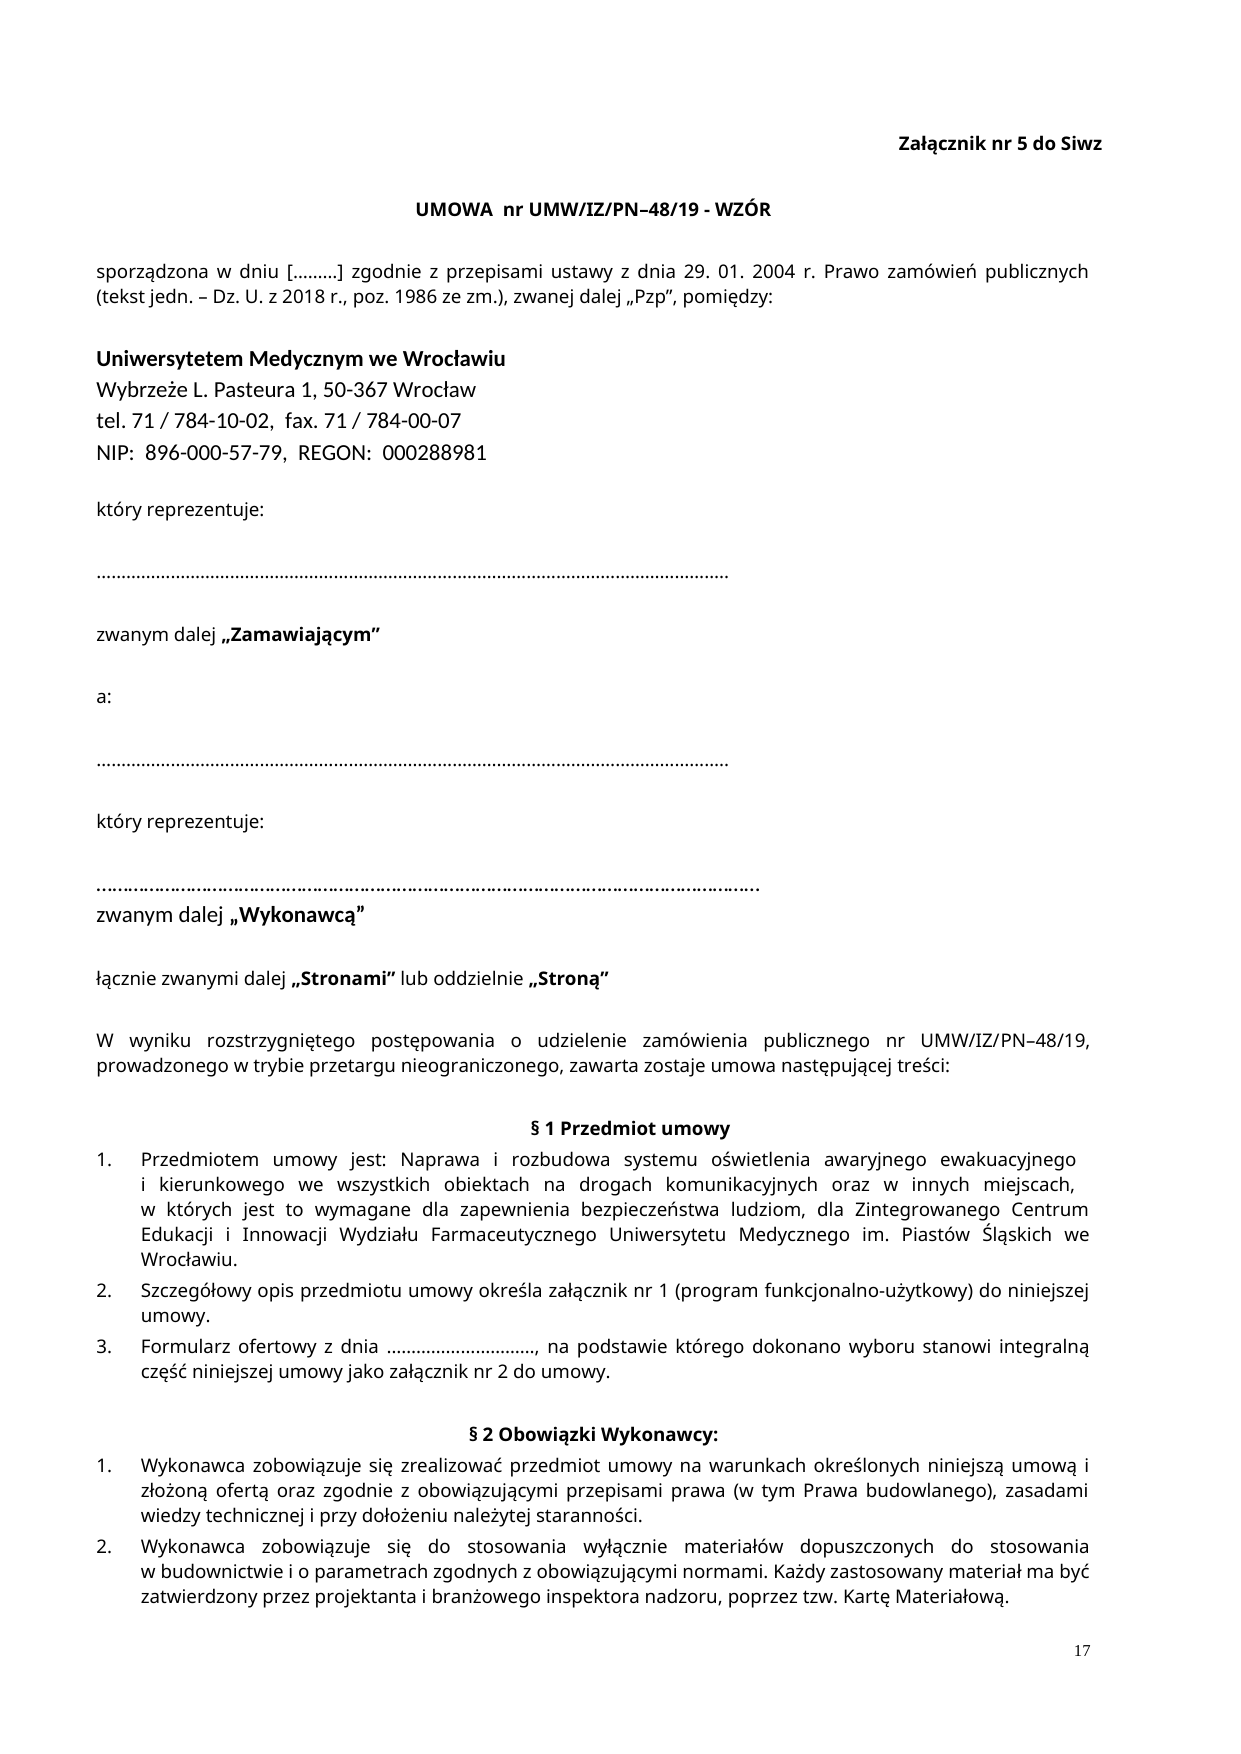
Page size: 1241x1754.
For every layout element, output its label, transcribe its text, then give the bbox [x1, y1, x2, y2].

list Wykonawca zobowiązuje się do stosowania wyłącznie materiałów dopuszczonych do stosowania w budownictwie i o parametrach zgodnych z obowiązującymi normami. Każdy zastosowany materiał ma być zatwierdzony przez projektanta i branżowego inspektora nadzoru, poprzez tzw. Kartę Materiałową. [96, 1534, 1090, 1609]
text Uniwersytetem Medycznym we Wrocławiu [96, 346, 1090, 371]
text ……………………………………………………………………………………………………………….. [96, 746, 1120, 771]
text NIP: 896-000-57-79, REGON: 000288981 [96, 440, 1090, 490]
text sporządzona w dniu [………] zgodnie z przepisami ustawy z dnia 29. 01. 2004 r. Prawo zamówień publicznych (tekst jedn. – Dz. U. z 2018 r., poz. 1986 ze zm.), zwanej dalej „Pzp”, pomiędzy: [96, 259, 1090, 309]
list Wykonawca zobowiązuje się zrealizować przedmiot umowy na warunkach określonych niniejszą umową i złożoną ofertą oraz zgodnie z obowiązującymi przepisami prawa (w tym Prawa budowlanego), zasadami wiedzy technicznej i przy dołożeniu należytej staranności. [96, 1452, 1090, 1527]
text zwanym dalej „Zamawiającym” [96, 621, 1120, 646]
text który reprezentuje: [96, 809, 1120, 834]
text W wyniku rozstrzygniętego postępowania o udzielenie zamówienia publicznego nr UMW/IZ/PN–48/19, prowadzonego w trybie przetargu nieograniczonego, zawarta zostaje umowa następującej treści: [96, 1027, 1090, 1077]
text ……………………………………………………………………………………………………………… [96, 871, 1090, 896]
text Wybrzeże L. Pasteura 1, 50-367 Wrocław [96, 377, 1090, 402]
list Szczegółowy opis przedmiotu umowy określa załącznik nr 1 (program funkcjonalno-użytkowy) do niniejszej umowy. [96, 1277, 1090, 1327]
text ……………………………………………………………………………………………………………….. [96, 559, 1120, 584]
text zwanym dalej „Wykonawcą” [96, 902, 1090, 927]
list Formularz ofertowy z dnia …………………………, na podstawie którego dokonano wyboru stanowi integralną część niniejszej umowy jako załącznik nr 2 do umowy. [96, 1334, 1090, 1384]
subtitle § 1 Przedmiot umowy [96, 1115, 1164, 1140]
list Przedmiotem umowy jest: Naprawa i rozbudowa systemu oświetlenia awaryjnego ewakuacyjnego i kierunkowego we wszystkich obiektach na drogach komunikacyjnych oraz w innych miejscach, w których jest to wymagane dla zapewnienia bezpieczeństwa ludziom, dla Zintegrowanego Centrum Edukacji i Innowacji Wydziału Farmaceutycznego Uniwersytetu Medycznego im. Piastów Śląskich we Wrocławiu. [96, 1146, 1090, 1271]
text łącznie zwanymi dalej „Stronami” lub oddzielnie „Stroną” [96, 965, 1120, 990]
subtitle Załącznik nr 5 do Siwz [96, 130, 1102, 155]
text a: [96, 684, 1120, 709]
text § 2 Obowiązki Wykonawcy: [96, 1421, 1090, 1446]
text tel. 71 / 784-10-02, fax. 71 / 784-00-07 [96, 409, 1090, 434]
text który reprezentuje: [96, 496, 1120, 521]
text UMOWA nr UMW/IZ/PN–48/19 - WZÓR [96, 196, 1090, 221]
